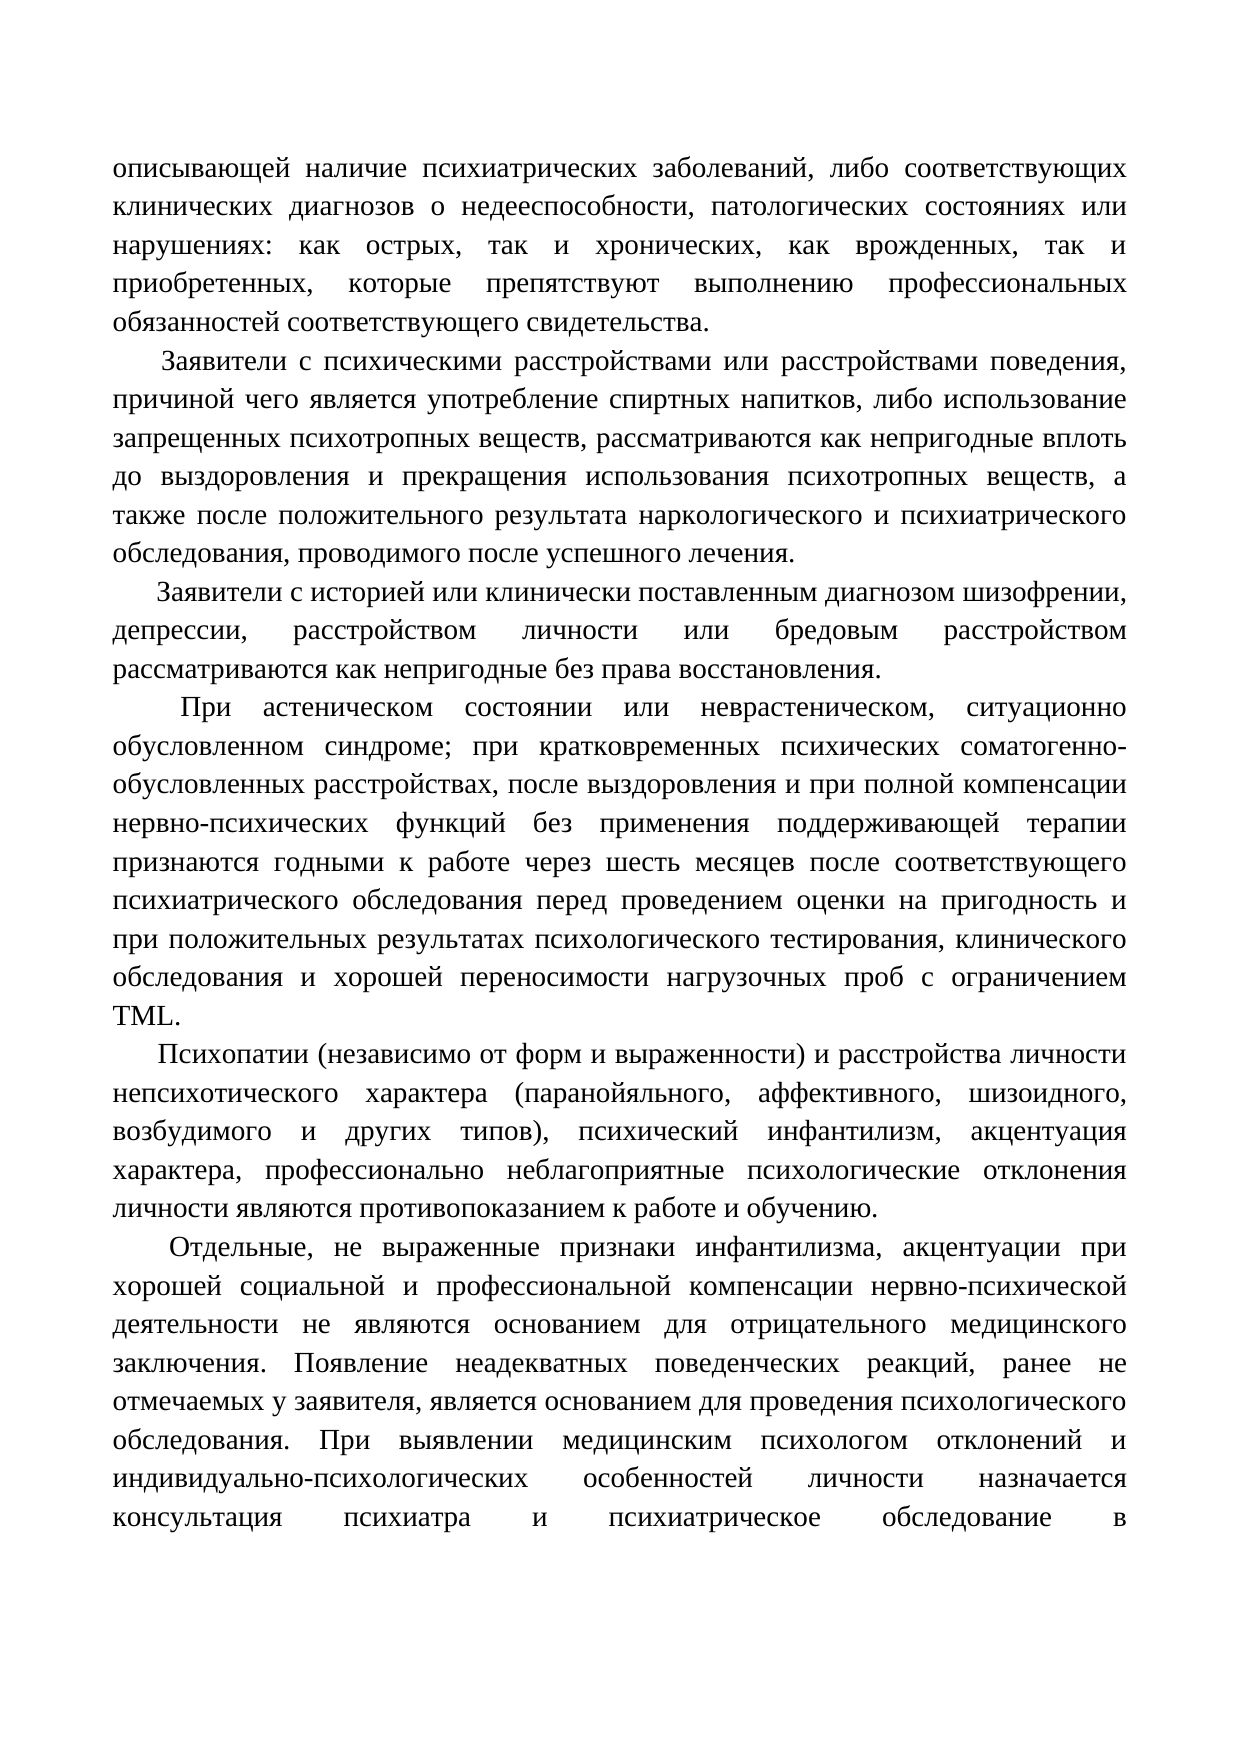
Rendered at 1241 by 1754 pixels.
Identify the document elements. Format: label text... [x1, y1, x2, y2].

text Заявители с психическими расстройствами или расстройствами поведения, причиной чего является употребление спиртных напитков, либо использование запрещенных психотропных веществ, рассматриваются как непригодные вплоть до выздоровления и прекращения использования психотропных веществ, а также после положительного результата наркологического и психиатрического обследования, проводимого после успешного лечения. [112, 343, 1128, 569]
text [112, 1229, 1128, 1532]
text При астеническом состоянии или неврастеническом, ситуационно обусловленном синдроме; при кратковременных психических соматогенно-обусловленных расстройствах, после выздоровления и при полной компенсации нервно-психических функций без применения поддерживающей терапии признаются годными к работе через шесть месяцев после соответствующего психиатрического обследования перед проведением оценки на пригодность и при положительных результатах психологического тестирования, клинического обследования и хорошей переносимости нагрузочных проб с ограничением TML. [112, 689, 1128, 1031]
text Заявители с историей или клинически поставленным диагнозом шизофрении, депрессии, расстройством личности или бредовым расстройством рассматриваются как непригодные без права восстановления. [112, 574, 1128, 684]
text Психопатии (независимо от форм и выраженности) и расстройства личности непсихотического характера (паранойяльного, аффективного, шизоидного, возбудимого и других типов), психический инфантилизм, акцентуация характера, профессионально неблагоприятные психологические отклонения личности являются противопоказанием к работе и обучению. [112, 1036, 1128, 1224]
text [112, 150, 1128, 338]
